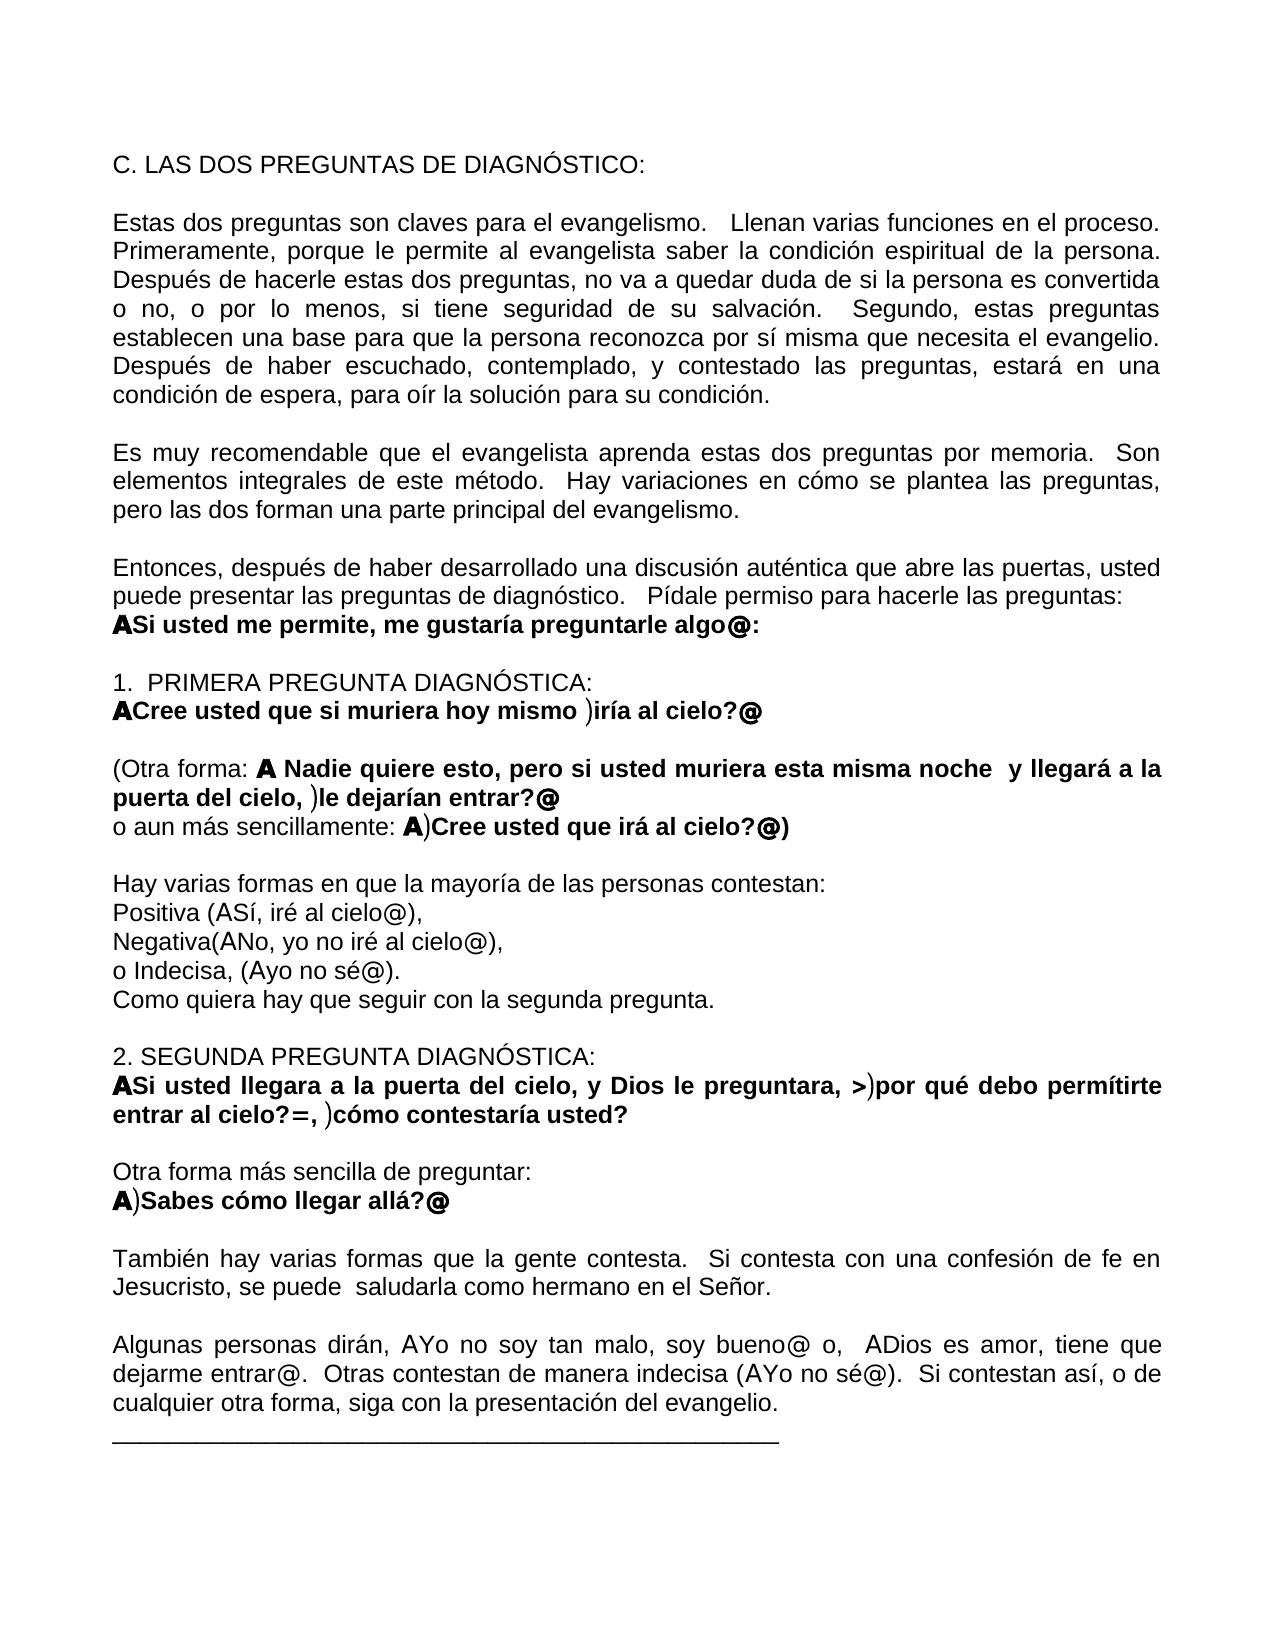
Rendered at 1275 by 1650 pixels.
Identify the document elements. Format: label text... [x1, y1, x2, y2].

text Negativa(No, yo no iré al cielo), [112, 927, 1162, 956]
text Si usted me permite, me gustaría preguntarle algo: [112, 610, 1162, 639]
text También hay varias formas que la gente contesta. Si contesta con una confesión de fe en Jesucristo, se puede saludarla como hermano en el Señor. [112, 1244, 1162, 1301]
text o aun más sencillamente: Cree usted que irá al cielo?) [425, 812, 1162, 841]
text o aun más sencillamente: Cree usted que irá al cielo?) [112, 812, 427, 841]
text 1. PRIMERA PREGUNTA DIAGNÓSTICA: [112, 668, 1162, 696]
text Es muy recomendable que el evangelista aprenda estas dos preguntas por memoria. Son elementos integrales de este método. Hay variaciones en cómo se plantea las preguntas, pero las dos forman una parte principal del evangelismo. [112, 437, 1162, 524]
text ________________________________________________ [112, 1416, 1162, 1445]
text Hay varias formas en que la mayoría de las personas contestan: [112, 869, 1162, 898]
text Si usted llegara a la puerta del cielo, y Dios le preguntara, por qué debo permítirte entrar al cielo?, cómo contestaría usted? [112, 1071, 1162, 1128]
text Algunas personas dirán, Yo no soy tan malo, soy bueno o, Dios es amor, tiene que dejarme entrar. Otras contestan de manera indecisa (Yo no sé). Si contestan así, o de cualquier otra forma, siga con la presentación del evangelio. [112, 1330, 1162, 1416]
text o Indecisa, (yo no sé). [112, 956, 1162, 984]
text 2. SEGUNDA PREGUNTA DIAGNÓSTICA: [112, 1042, 1162, 1071]
text Sabes cómo llegar allá? [134, 1186, 1162, 1215]
text (Otra forma: Nadie quiere esto, pero si usted muriera esta misma noche y llegará a la puerta del cielo, le dejarían entrar? [112, 754, 1162, 812]
text Como quiera hay que seguir con la segunda pregunta. [112, 984, 1162, 1013]
text C. LAS DOS PREGUNTAS DE DIAGNÓSTICO: [112, 150, 1162, 179]
text Entonces, después de haber desarrollado una discusión auténtica que abre las puertas, usted puede presentar las preguntas de diagnóstico. Pídale permiso para hacerle las preguntas: [112, 552, 1162, 610]
text Otra forma más sencilla de preguntar: [112, 1157, 1162, 1186]
text Positiva (Sí, iré al cielo), [112, 898, 1162, 927]
text Estas dos preguntas son claves para el evangelismo. Llenan varias funciones en el proceso. Primeramente, porque le permite al evangelista saber la condición espiritual de la persona. Después de hacerle estas dos preguntas, no va a quedar duda de si la persona es convertida o no, o por lo menos, si tiene seguridad de su salvación. Segundo, estas preguntas establecen una base para que la persona reconozca por sí misma que necesita el evangelio. Después de haber escuchado, contemplado, y contestado las preguntas, estará en una condición de espera, para oír la solución para su condición. [112, 207, 1162, 409]
text Cree usted que si muriera hoy mismo iría al cielo? [112, 696, 1162, 725]
